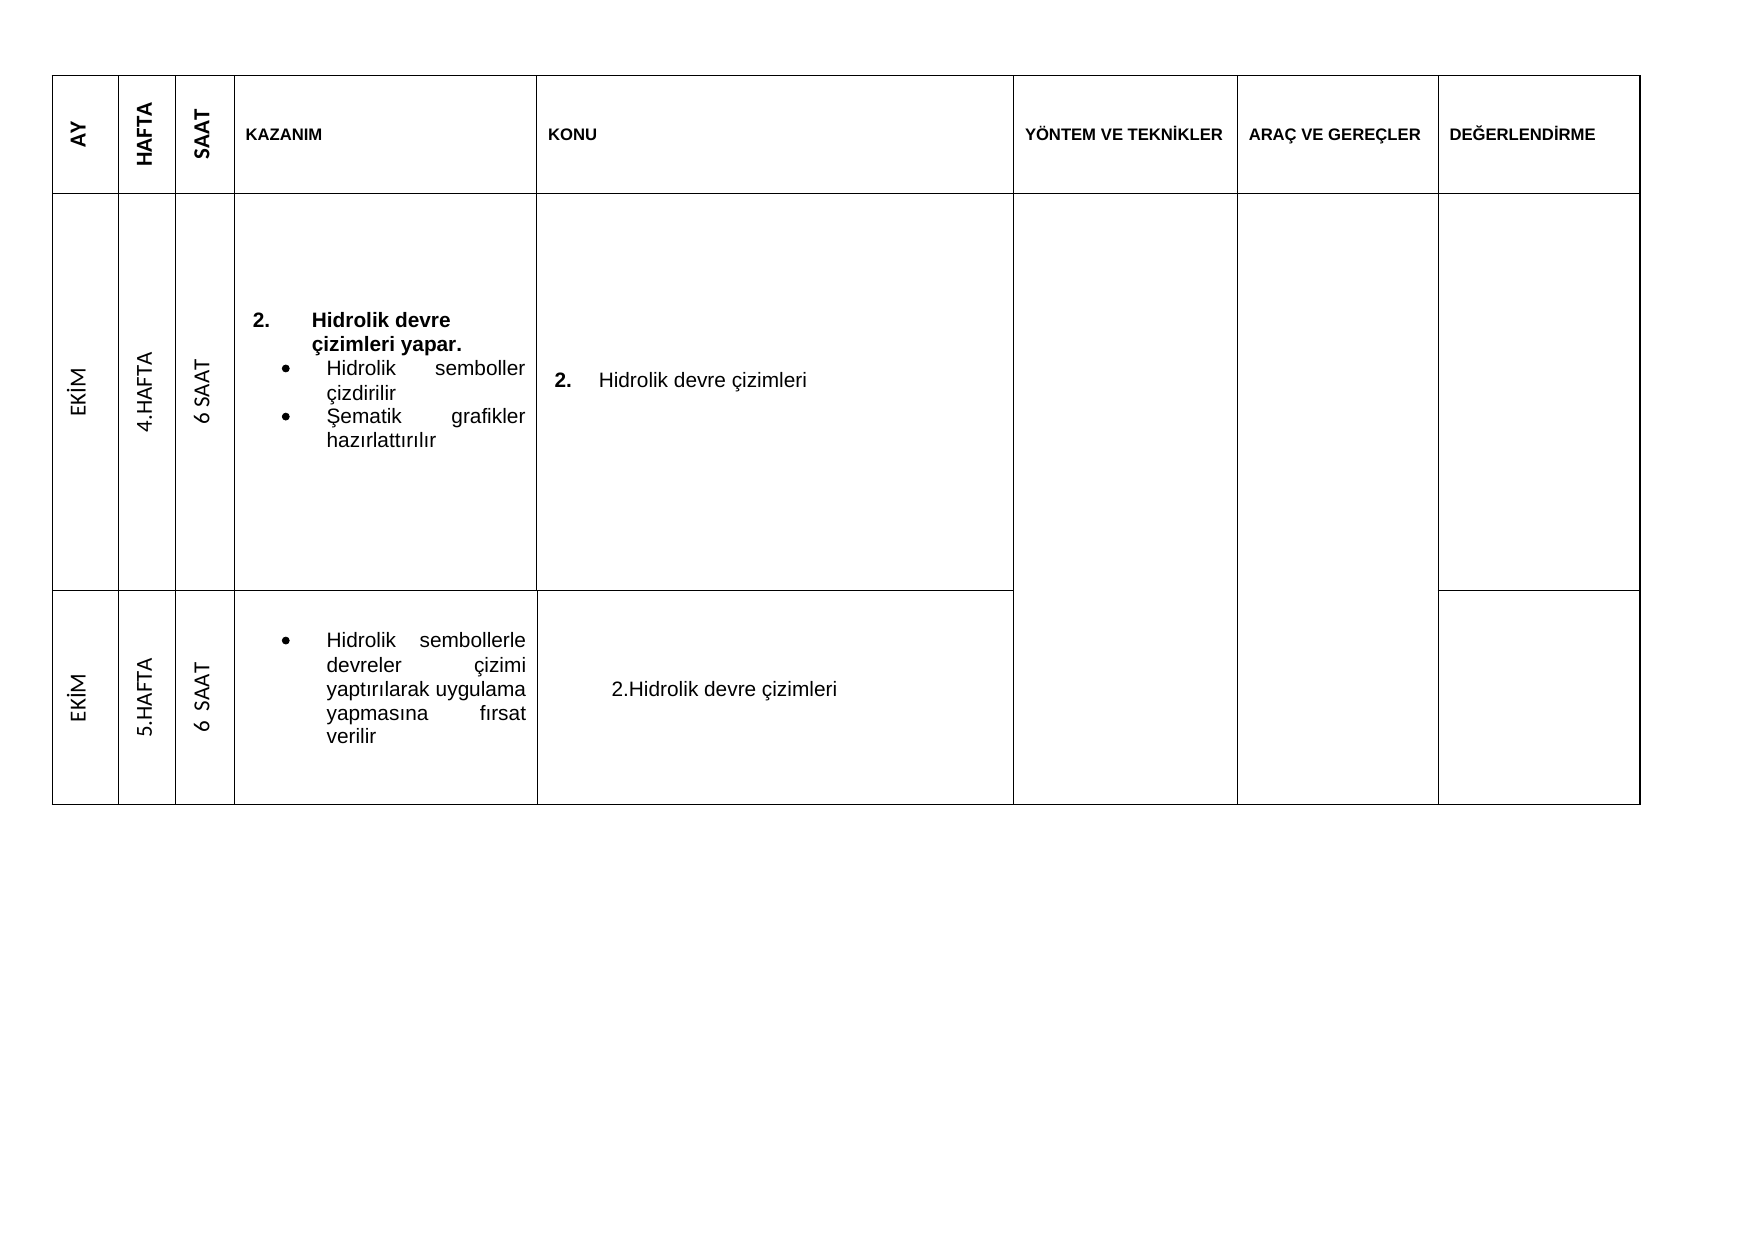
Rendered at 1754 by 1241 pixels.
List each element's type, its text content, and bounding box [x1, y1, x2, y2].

table_header DEĞERLENDİRME [1439, 76, 1639, 193]
table_cell Hidrolik devre çizimleri yapar. Hidrolik semboller çizdirilir Şematik grafikler hazırlattırılır [235, 194, 536, 590]
table_header KONU [537, 76, 1013, 193]
table_cell Hidrolik devre çizimleri [537, 194, 1013, 590]
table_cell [1238, 194, 1438, 804]
table_cell [1439, 194, 1639, 590]
table_cell EKİM [53, 194, 118, 590]
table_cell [1014, 194, 1237, 804]
table_cell Hidrolik sembollerle devreler çizimi yaptırılarak uygulama yapmasına fırsat verilir [235, 591, 537, 804]
table_cell [1439, 591, 1639, 804]
table_header YÖNTEM VE TEKNİKLER [1014, 76, 1237, 193]
table_header HAFTA [119, 76, 175, 193]
table_header AY [53, 76, 118, 193]
table_cell 2.Hidrolik devre çizimleri [538, 591, 1013, 804]
table_cell 5.HAFTA [119, 591, 175, 804]
table_header ARAÇ VE GEREÇLER [1238, 76, 1438, 193]
table_header KAZANIM [235, 76, 536, 193]
table_cell EKİM [53, 591, 118, 804]
table_cell 6 SAAT [176, 591, 234, 804]
table_cell 6 SAAT [176, 194, 234, 590]
table_cell 4.HAFTA [119, 194, 175, 590]
table_header SAAT [176, 76, 234, 193]
